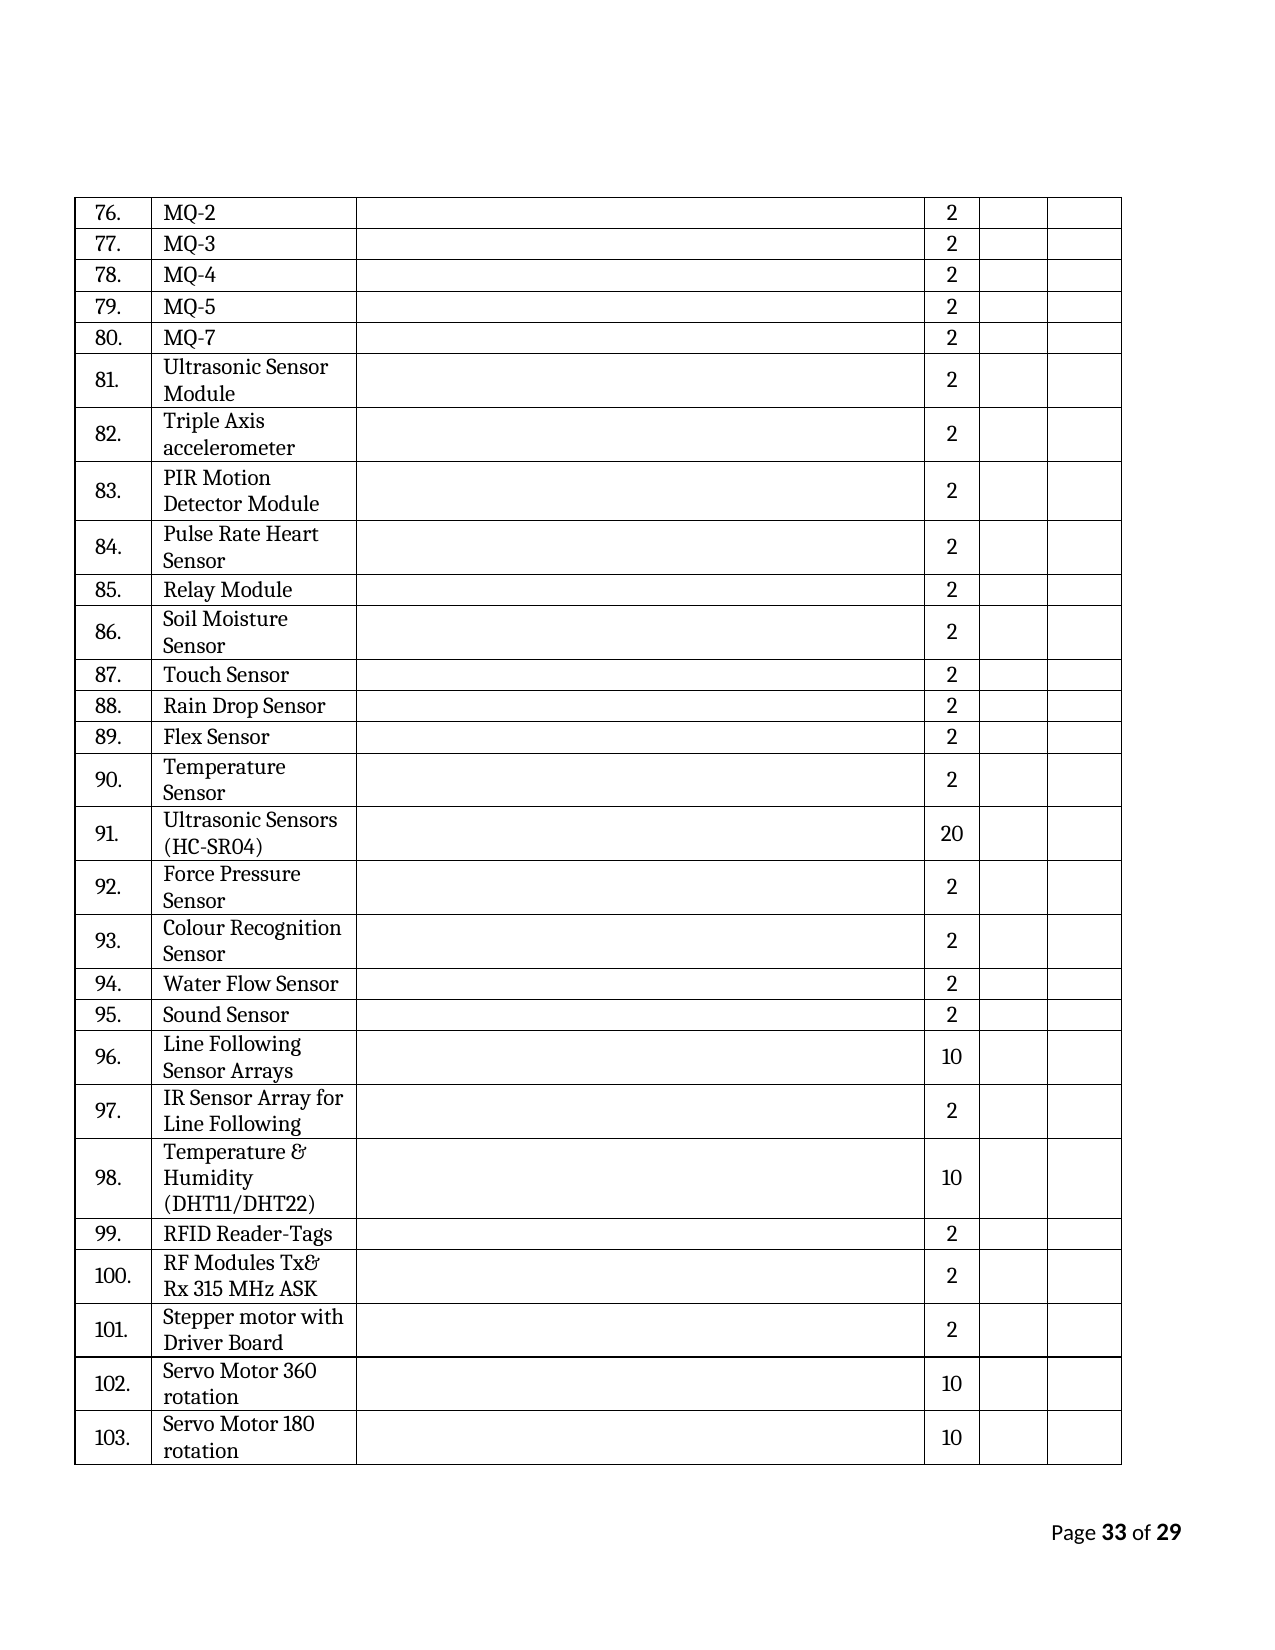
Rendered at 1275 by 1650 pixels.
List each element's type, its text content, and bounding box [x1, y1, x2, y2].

table_cell 10 [925, 1139, 979, 1218]
table_cell [357, 861, 924, 914]
table_cell Force Pressure Sensor [152, 861, 356, 914]
table_cell MQ-3 [152, 229, 356, 259]
table_cell [980, 1000, 1047, 1030]
table_cell Temperature Sensor [152, 754, 356, 806]
table_cell MQ-4 [152, 260, 356, 291]
table_cell [76, 260, 151, 291]
table_cell [357, 354, 924, 407]
table_cell [76, 521, 151, 574]
table_cell [980, 198, 1047, 228]
table_cell Line Following Sensor Arrays [152, 1031, 356, 1084]
table_cell [357, 1219, 924, 1249]
table_cell 2 [925, 915, 979, 967]
table_cell Rain Drop Sensor [152, 691, 356, 721]
table_cell 2 [925, 969, 979, 999]
table_cell [76, 969, 151, 999]
table_cell Ultrasonic Sensors (HC-SR04) [152, 807, 356, 860]
table_cell 10 [925, 1031, 979, 1084]
table_cell MQ-2 [152, 198, 356, 228]
table_cell [357, 323, 924, 353]
table_cell 10 [925, 1358, 979, 1410]
table_cell Servo Motor 360 rotation [152, 1358, 356, 1410]
table_cell [357, 606, 924, 659]
table_cell [980, 722, 1047, 752]
table_cell [980, 1358, 1047, 1410]
table_cell 2 [925, 1000, 979, 1030]
table_cell [357, 1085, 924, 1137]
table_cell [1048, 1000, 1121, 1030]
table_cell [980, 861, 1047, 914]
table_cell [980, 915, 1047, 967]
table_cell [1048, 354, 1121, 407]
table_cell 2 [925, 229, 979, 259]
table_cell Triple Axis accelerometer [152, 408, 356, 461]
table_cell [980, 462, 1047, 520]
table_cell Flex Sensor [152, 722, 356, 752]
table_cell [357, 691, 924, 721]
table_cell [357, 575, 924, 605]
table_cell [76, 575, 151, 605]
table_cell [76, 660, 151, 690]
table_cell IR Sensor Array for Line Following [152, 1085, 356, 1137]
table_cell [980, 408, 1047, 461]
table_cell 2 [925, 198, 979, 228]
table_cell [1048, 1031, 1121, 1084]
table_cell MQ-7 [152, 323, 356, 353]
table_cell RFID Reader-Tags [152, 1219, 356, 1249]
table_cell [1048, 575, 1121, 605]
table_cell [357, 1139, 924, 1218]
table_cell [1048, 1411, 1121, 1464]
table_cell [980, 1085, 1047, 1137]
table_cell 2 [925, 1304, 979, 1356]
table_cell 2 [925, 691, 979, 721]
table_cell [1048, 1139, 1121, 1218]
table_cell [76, 462, 151, 520]
table_cell [1048, 660, 1121, 690]
table_cell RF Modules Tx& Rx 315 MHz ASK [152, 1250, 356, 1303]
table_cell [980, 1304, 1047, 1356]
table_cell [980, 575, 1047, 605]
table_cell [1048, 754, 1121, 806]
table_cell 2 [925, 323, 979, 353]
table_cell [76, 1219, 151, 1249]
table_cell [1048, 408, 1121, 461]
table_cell [1048, 1085, 1121, 1137]
table_cell [76, 861, 151, 914]
table_cell [980, 292, 1047, 322]
table_cell Ultrasonic Sensor Module [152, 354, 356, 407]
table_cell [1048, 969, 1121, 999]
table_cell 2 [925, 660, 979, 690]
table_cell [357, 229, 924, 259]
table_cell [980, 229, 1047, 259]
table_cell [76, 1358, 151, 1410]
table_cell 2 [925, 606, 979, 659]
table_cell [1048, 260, 1121, 291]
table_cell 2 [925, 462, 979, 520]
table_cell [357, 408, 924, 461]
table_cell [76, 1000, 151, 1030]
table_cell [76, 691, 151, 721]
table_cell [357, 1250, 924, 1303]
table_cell [980, 754, 1047, 806]
table_cell [1048, 915, 1121, 967]
table_cell [357, 754, 924, 806]
table_cell 2 [925, 722, 979, 752]
table_cell 2 [925, 575, 979, 605]
table_cell [76, 807, 151, 860]
table_cell [357, 660, 924, 690]
table_cell [980, 1219, 1047, 1249]
table_cell [980, 1139, 1047, 1218]
table_cell [980, 606, 1047, 659]
table_cell Sound Sensor [152, 1000, 356, 1030]
table_cell [76, 754, 151, 806]
table_cell [76, 408, 151, 461]
table_cell [980, 660, 1047, 690]
table_cell Servo Motor 180 rotation [152, 1411, 356, 1464]
table_cell [1048, 1358, 1121, 1410]
table_cell [357, 1000, 924, 1030]
table_cell [76, 1139, 151, 1218]
table_cell [980, 1411, 1047, 1464]
table_cell PIR Motion Detector Module [152, 462, 356, 520]
table_cell 2 [925, 260, 979, 291]
table_cell [76, 229, 151, 259]
table_cell [1048, 722, 1121, 752]
table_cell [1048, 323, 1121, 353]
table_cell 2 [925, 1085, 979, 1137]
table_cell 2 [925, 754, 979, 806]
table_cell [357, 1304, 924, 1356]
table_cell [980, 323, 1047, 353]
table_cell 10 [925, 1411, 979, 1464]
table_cell Pulse Rate Heart Sensor [152, 521, 356, 574]
table_cell [357, 1411, 924, 1464]
table_cell [76, 198, 151, 228]
table_cell 2 [925, 1219, 979, 1249]
table_cell [76, 722, 151, 752]
table_cell [1048, 292, 1121, 322]
table_cell Stepper motor with Driver Board [152, 1304, 356, 1356]
table_cell 2 [925, 354, 979, 407]
table_cell [76, 292, 151, 322]
table_cell [1048, 1304, 1121, 1356]
table_cell [1048, 1219, 1121, 1249]
table_cell Water Flow Sensor [152, 969, 356, 999]
table_cell [357, 1031, 924, 1084]
table_cell [76, 354, 151, 407]
table_cell [357, 462, 924, 520]
table_cell [357, 292, 924, 322]
table_cell [1048, 521, 1121, 574]
table_cell 20 [925, 807, 979, 860]
table_cell 2 [925, 521, 979, 574]
table_cell Temperature & Humidity (DHT11/DHT22) [152, 1139, 356, 1218]
table_cell 2 [925, 292, 979, 322]
table_cell 2 [925, 408, 979, 461]
table_cell [980, 260, 1047, 291]
table_cell [357, 198, 924, 228]
table_cell [1048, 606, 1121, 659]
table_cell [357, 807, 924, 860]
table_cell [980, 1250, 1047, 1303]
table_cell [1048, 691, 1121, 721]
table_cell [980, 1031, 1047, 1084]
table_cell [357, 915, 924, 967]
table_cell [1048, 198, 1121, 228]
table_cell 2 [925, 861, 979, 914]
table_cell [357, 260, 924, 291]
table_cell [980, 691, 1047, 721]
table_cell [76, 1250, 151, 1303]
table_cell [357, 969, 924, 999]
table_cell [1048, 462, 1121, 520]
table_cell [76, 606, 151, 659]
table_cell [1048, 229, 1121, 259]
table_cell Touch Sensor [152, 660, 356, 690]
table_cell [76, 1411, 151, 1464]
table_cell [76, 323, 151, 353]
table_cell [76, 1304, 151, 1356]
table_cell [1048, 1250, 1121, 1303]
table_cell [357, 521, 924, 574]
table_cell [980, 969, 1047, 999]
table_cell MQ-5 [152, 292, 356, 322]
table_cell [980, 521, 1047, 574]
table_cell [76, 915, 151, 967]
table_cell [980, 807, 1047, 860]
table_cell [1048, 861, 1121, 914]
table_cell [980, 354, 1047, 407]
table_cell 2 [925, 1250, 979, 1303]
table_cell [357, 722, 924, 752]
table_cell [357, 1358, 924, 1410]
table_cell [76, 1031, 151, 1084]
table_cell [1048, 807, 1121, 860]
table_cell Relay Module [152, 575, 356, 605]
table_cell [76, 1085, 151, 1137]
table_cell Colour Recognition Sensor [152, 915, 356, 967]
table_cell Soil Moisture Sensor [152, 606, 356, 659]
